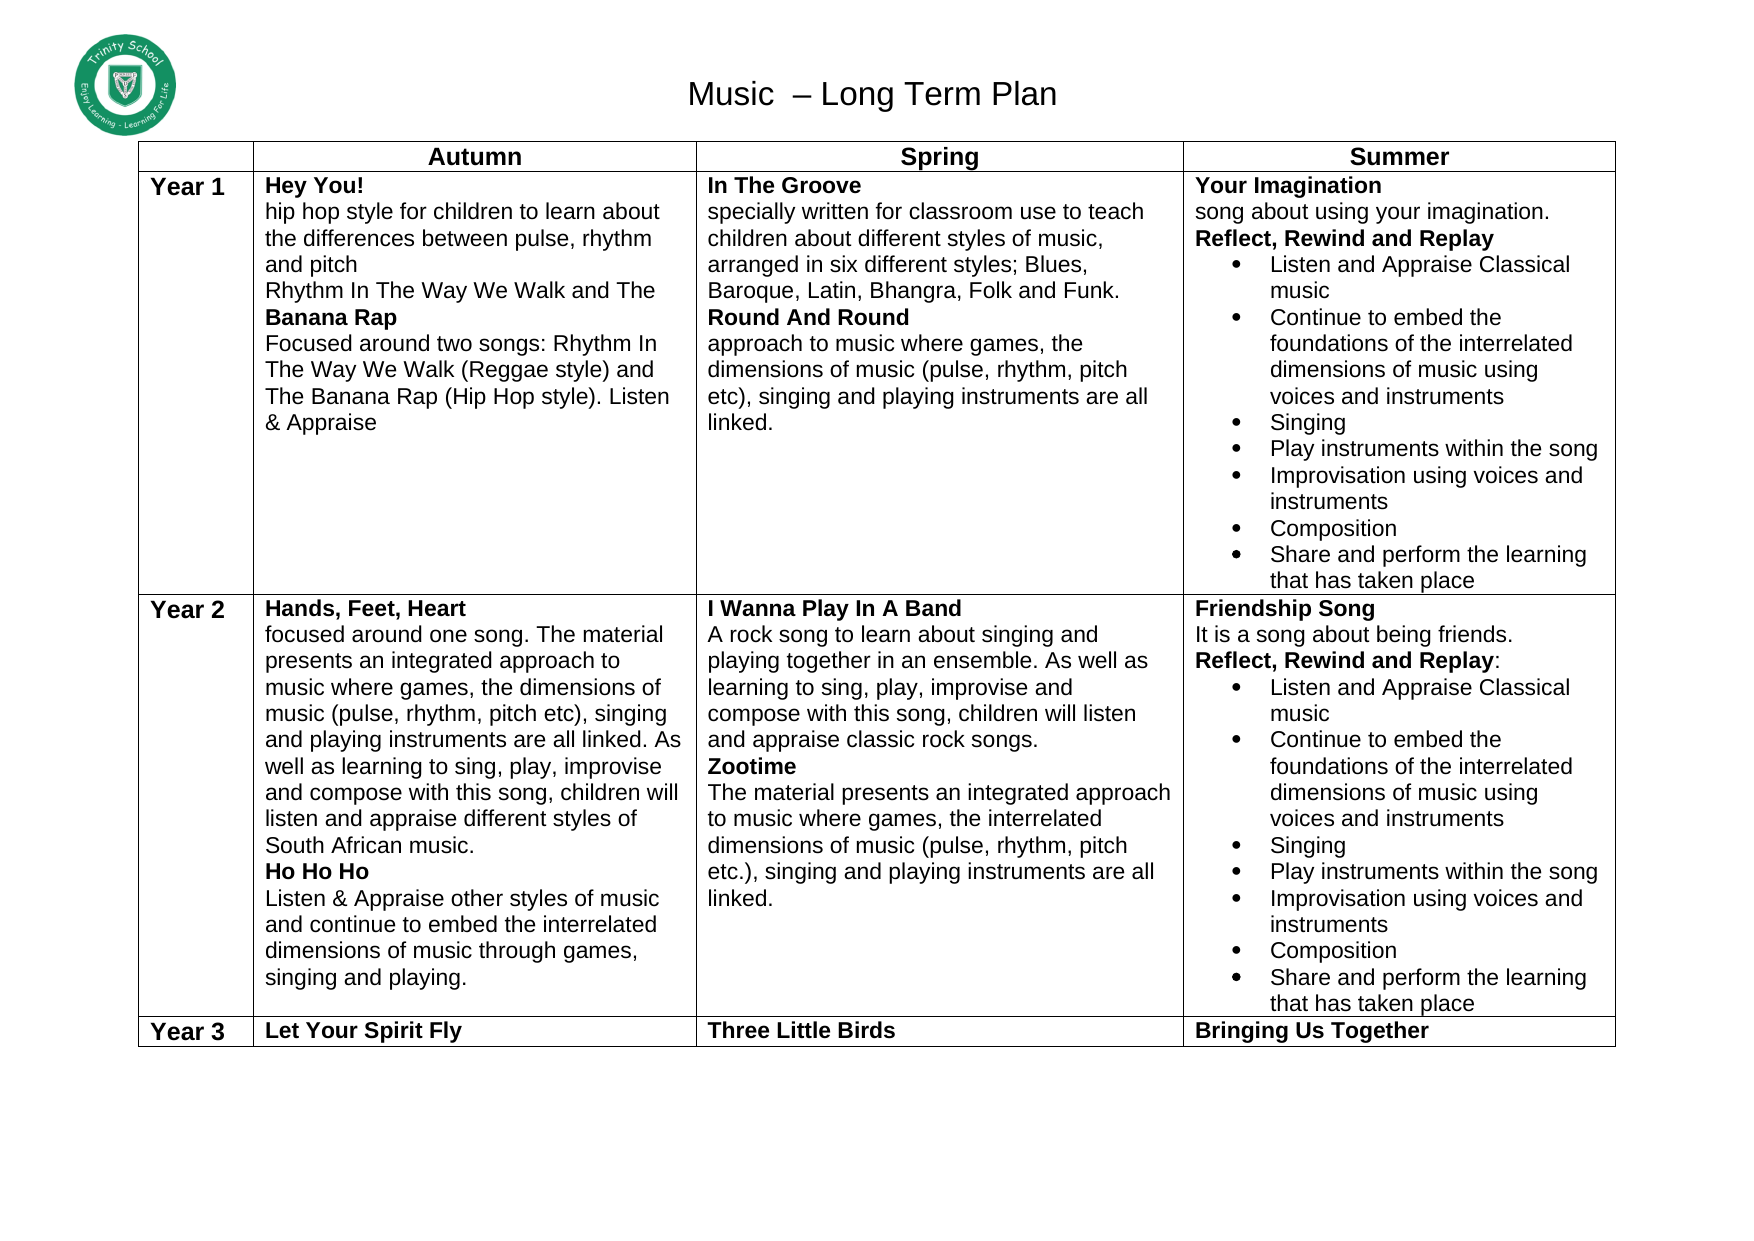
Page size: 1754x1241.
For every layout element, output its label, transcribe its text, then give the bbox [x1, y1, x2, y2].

table_header Spring [697, 142, 1183, 171]
table_cell Year 1 [139, 172, 253, 593]
table_cell I Wanna Play In A Band A rock song to learn about singing and playing together in an ensemble. As well as learning to sing, play, improvise and compose with this song, children will listen and appraise classic rock songs. Zootime The material presents an integrated approach to music where games, the interrelated dimensions of music (pulse, rhythm, pitch etc.), singing and playing instruments are all linked. [697, 595, 1183, 1016]
table_cell Hey You! hip hop style for children to learn about the differences between pulse, rhythm and pitch Rhythm In The Way We Walk and The Banana Rap Focused around two songs: Rhythm In The Way We Walk (Reggae style) and The Banana Rap (Hip Hop style). Listen & Appraise [254, 172, 696, 593]
table_header Summer [1184, 142, 1615, 171]
text Music – Long Term Plan [185, 74, 1604, 112]
table_header Autumn [254, 142, 696, 171]
table_cell Year 3 [139, 1017, 253, 1046]
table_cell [1184, 1017, 1615, 1046]
table_cell Friendship Song It is a song about being friends. Reflect, Rewind and Replay: Listen and Appraise Classical music Continue to embed the foundations of the interrelated dimensions of music using voices and instruments Singing Play instruments within the song Improvisation using voices and instruments Composition Share and perform the learning that has taken place [1184, 595, 1615, 1016]
table_cell Hands, Feet, Heart focused around one song. The material presents an integrated approach to music where games, the dimensions of music (pulse, rhythm, pitch etc), singing and playing instruments are all linked. As well as learning to sing, play, improvise and compose with this song, children will listen and appraise different styles of South African music. Ho Ho Ho Listen & Appraise other styles of music and continue to embed the interrelated dimensions of music through games, singing and playing. [254, 595, 696, 1016]
table_cell In The Groove specially written for classroom use to teach children about different styles of music, arranged in six different styles; Blues, Baroque, Latin, Bhangra, Folk and Funk. Round And Round approach to music where games, the dimensions of music (pulse, rhythm, pitch etc), singing and playing instruments are all linked. [697, 172, 1183, 593]
picture [62, 31, 185, 140]
table_cell Year 2 [139, 595, 253, 1016]
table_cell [697, 1017, 1183, 1046]
table_cell Your Imagination song about using your imagination. Reflect, Rewind and Replay Listen and Appraise Classical music Continue to embed the foundations of the interrelated dimensions of music using voices and instruments Singing Play instruments within the song Improvisation using voices and instruments Composition Share and perform the learning that has taken place [1184, 172, 1615, 593]
table_header [139, 142, 253, 171]
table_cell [254, 1017, 696, 1046]
